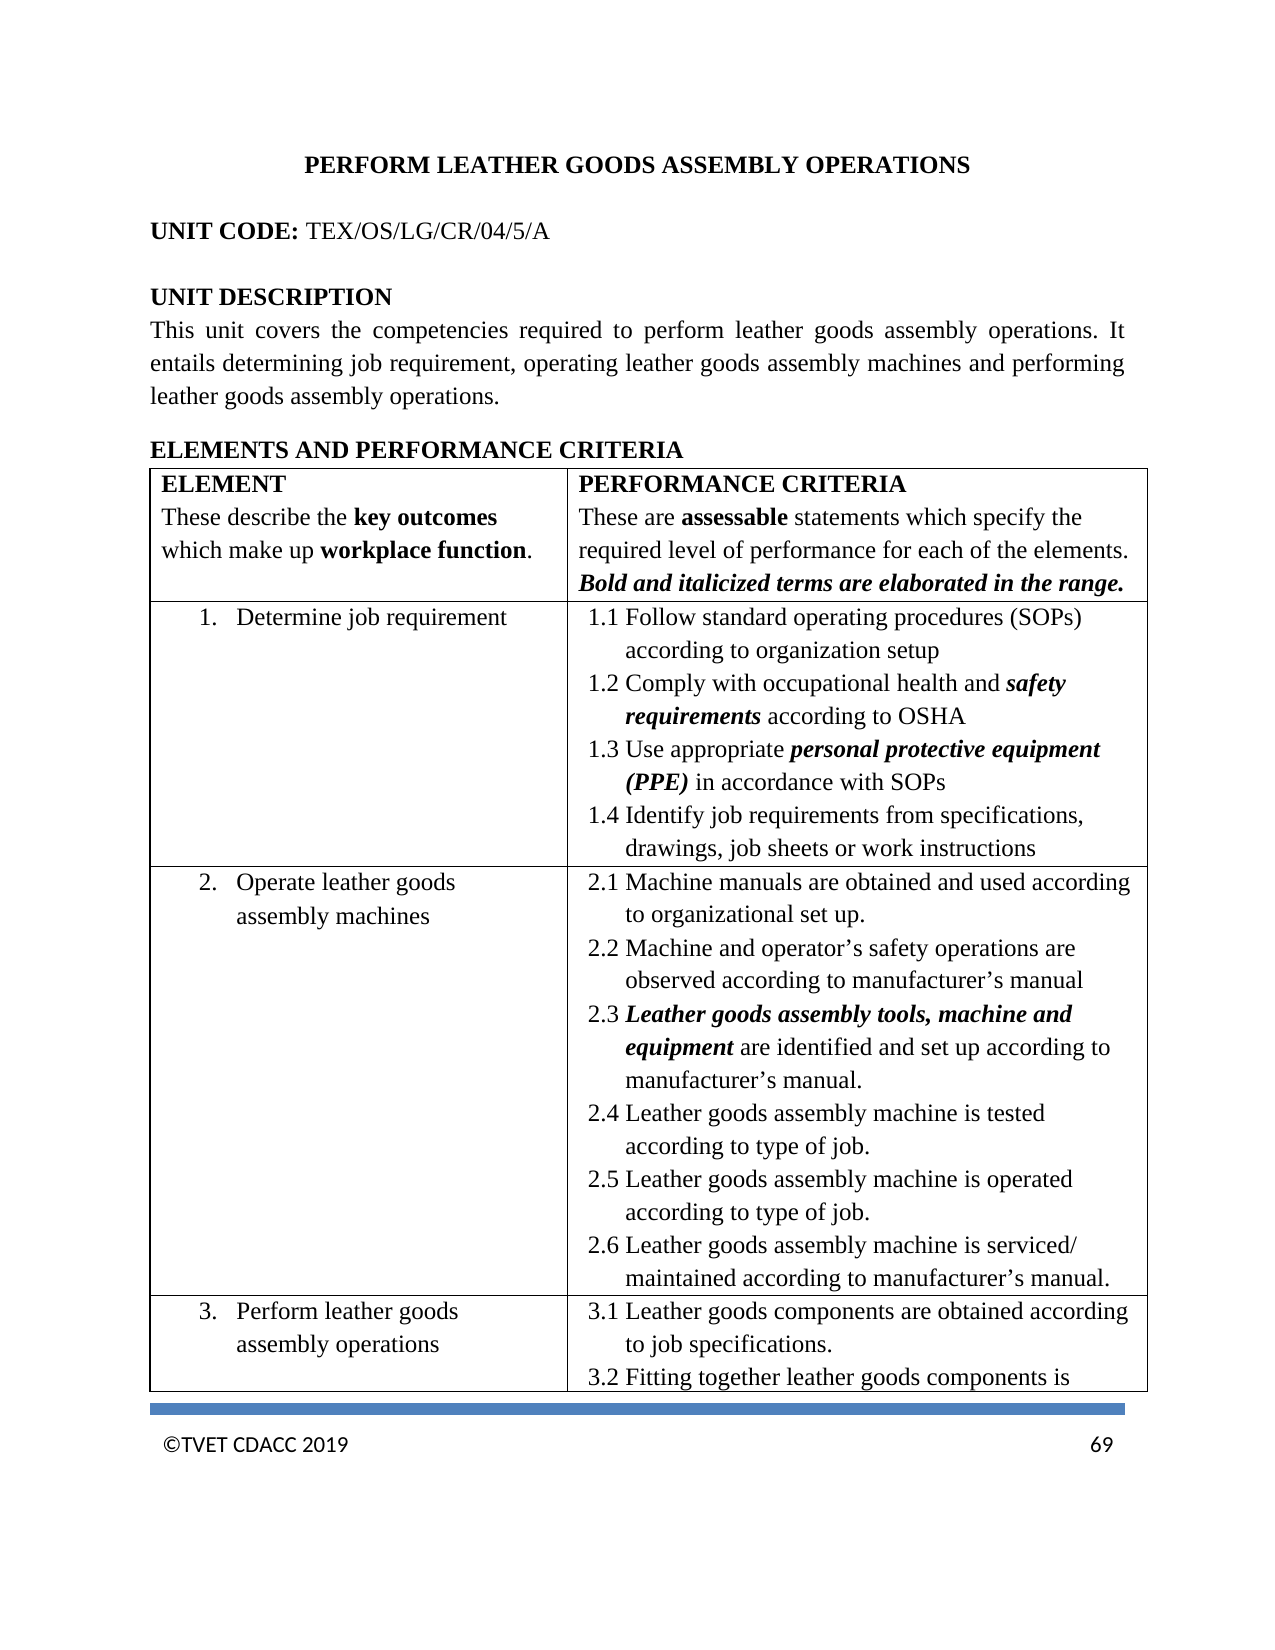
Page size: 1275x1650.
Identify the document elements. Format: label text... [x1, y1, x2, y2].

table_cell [151, 1296, 567, 1391]
subtitle PERFORM LEATHER GOODS ASSEMBLY OPERATIONS [150, 150, 1125, 179]
text This unit covers the competencies required to perform leather goods assembly operations. It entails determining job requirement, operating leather goods assembly machines and performing leather goods assembly operations. [150, 315, 1125, 410]
text ELEMENTS AND PERFORMANCE CRITERIA [150, 435, 1125, 464]
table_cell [568, 1296, 1147, 1391]
table_cell Operate leather goods assembly machines [151, 867, 567, 1295]
table_header PERFORMANCE CRITERIA These are assessable statements which specify the required level of performance for each of the elements. Bold and italicized terms are elaborated in the range. [568, 469, 1147, 601]
text UNIT CODE: TEX/OS/LG/CR/04/5/A [150, 216, 1125, 245]
table_cell Follow standard operating procedures (SOPs) according to organization setup Comply with occupational health and safety requirements according to OSHA Use appropriate personal protective equipment (PPE) in accordance with SOPs Identify job requirements from specifications, drawings, job sheets or work instructions [568, 602, 1147, 866]
table_cell Determine job requirement [151, 602, 567, 866]
table_header ELEMENT These describe the key outcomes which make up workplace function. [151, 469, 567, 601]
table_cell Machine manuals are obtained and used according to organizational set up. Machine and operator’s safety operations are observed according to manufacturer’s manual Leather goods assembly tools, machine and equipment are identified and set up according to manufacturer’s manual. Leather goods assembly machine is tested according to type of job. Leather goods assembly machine is operated according to type of job. Leather goods assembly machine is serviced/ maintained according to manufacturer’s manual. [568, 867, 1147, 1295]
text UNIT DESCRIPTION [150, 282, 1125, 311]
